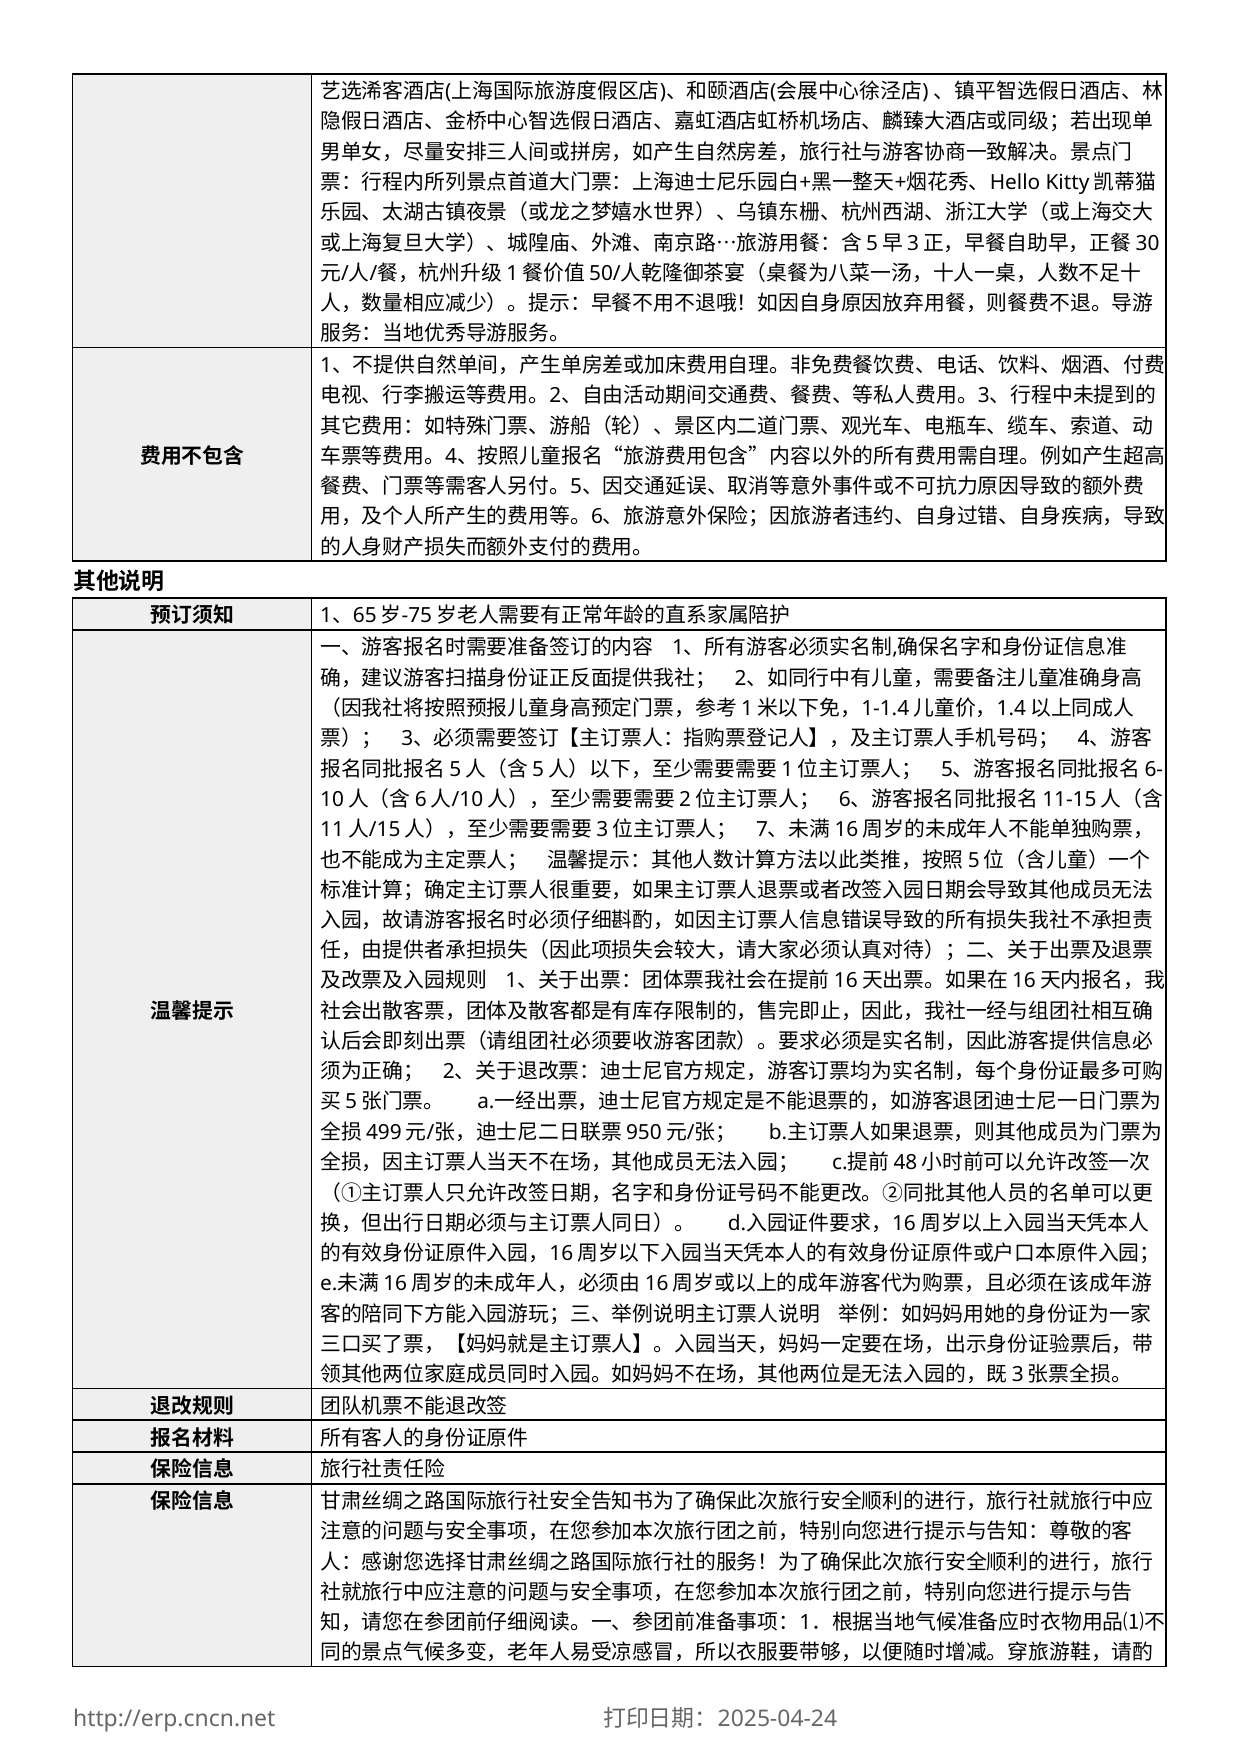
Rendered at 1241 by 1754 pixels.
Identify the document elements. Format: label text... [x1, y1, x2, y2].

table_cell 费用不包含 [73, 348, 311, 560]
table_header 1、65岁-75岁老人需要有正常年龄的直系家属陪护 [312, 599, 1165, 629]
table_cell 甘肃丝绸之路国际旅行社安全告知书 [312, 1485, 1165, 1666]
table_cell 保险信息 [73, 1453, 311, 1483]
table_cell 退改规则 [73, 1389, 311, 1419]
table_cell 温馨提示 [73, 631, 311, 1388]
table_cell 所有客人的身份证原件 [312, 1421, 1165, 1451]
table_cell 报名材料 [73, 1421, 311, 1451]
table_cell 旅行社责任险 [312, 1453, 1165, 1483]
table_cell 保险信息 [73, 1485, 311, 1666]
table_cell 1、不提供自然单间，产生单房差或加床费用自理。非免费餐饮费、电话、饮料、烟酒、付费电视、行李搬运等费用。 [312, 348, 1165, 560]
text 其他说明 [73, 563, 1167, 596]
table_cell 一、游客报名时需要准备签订的内容 [312, 631, 1165, 1388]
table_cell 团队机票不能退改签 [312, 1389, 1165, 1419]
table_header 预订须知 [73, 599, 311, 629]
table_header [312, 75, 1165, 347]
table_header 费用包含 [73, 75, 311, 347]
